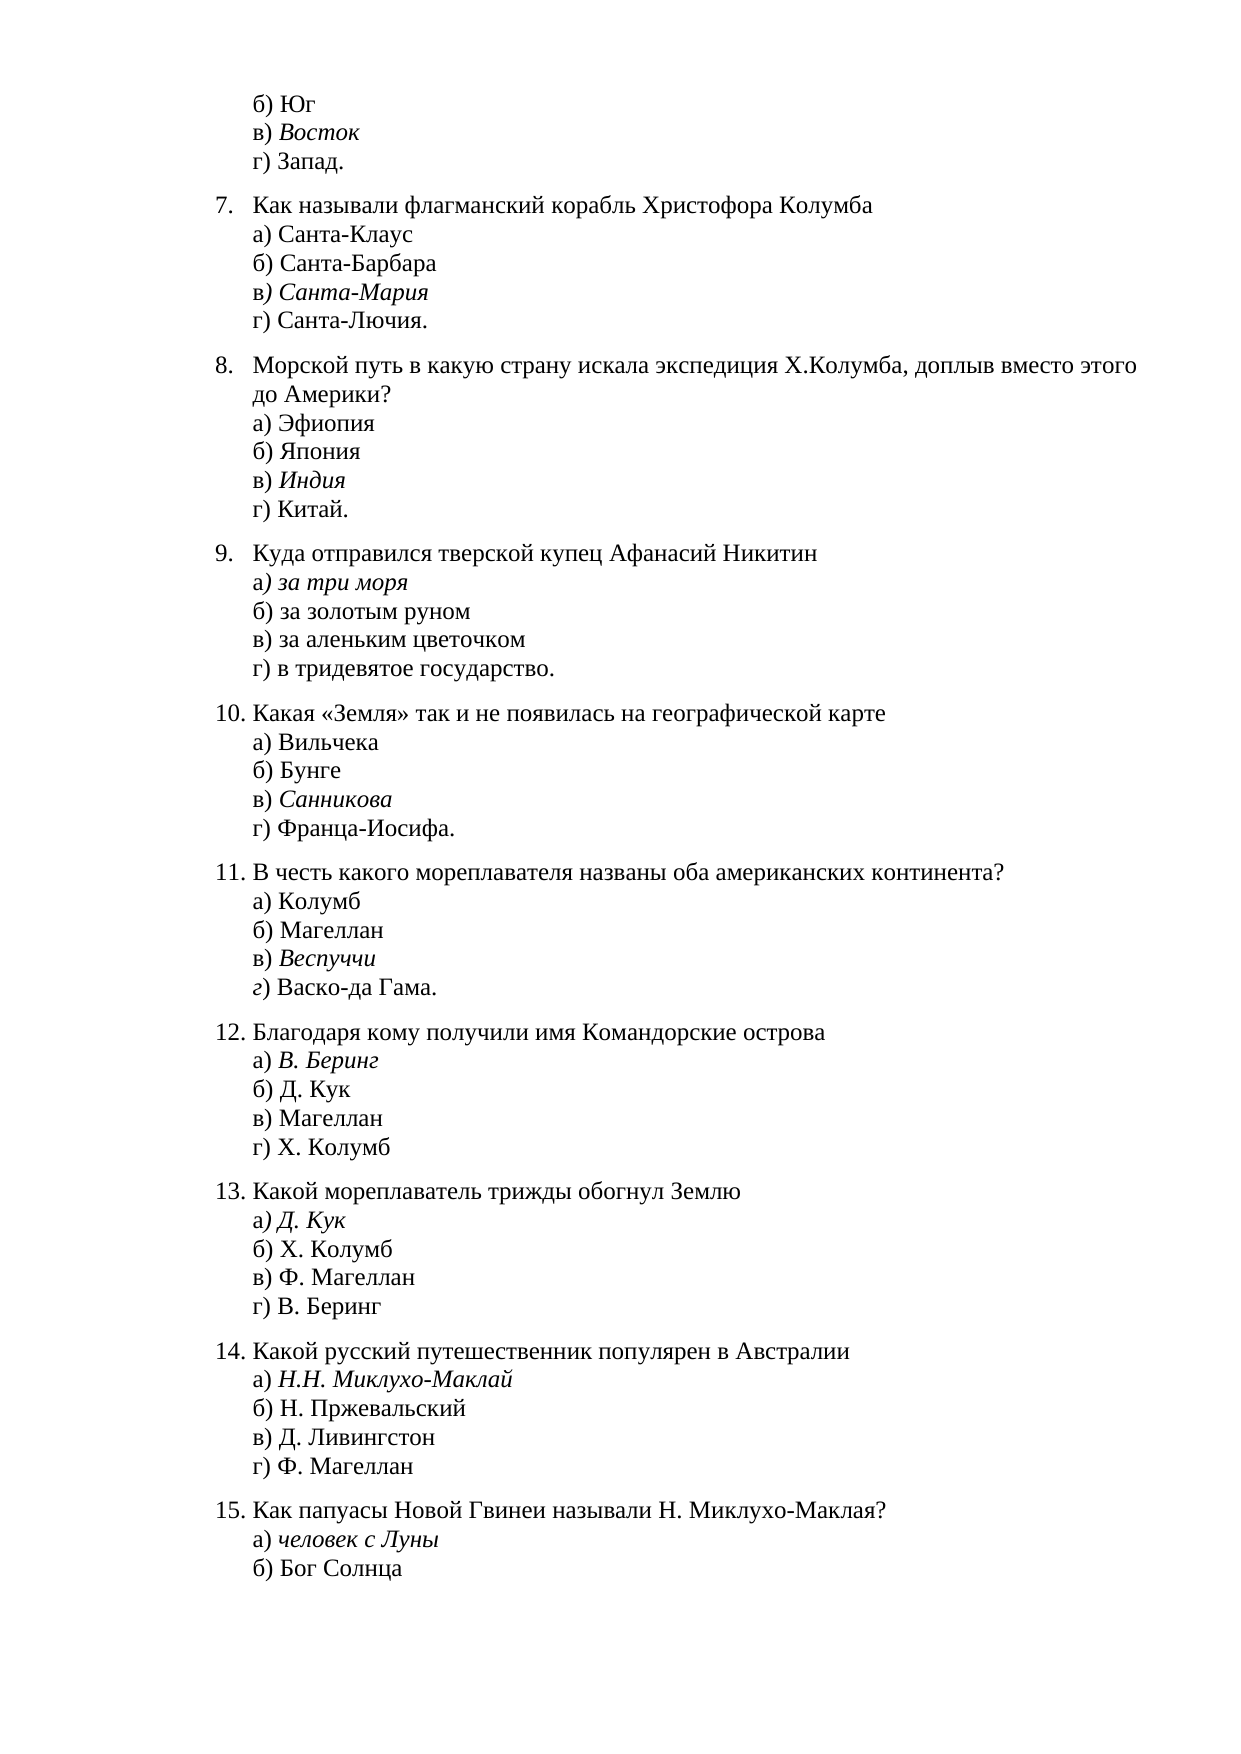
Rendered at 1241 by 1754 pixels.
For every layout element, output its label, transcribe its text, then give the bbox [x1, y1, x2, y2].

list Какой мореплаватель трижды обогнул Землю а) Д. Кук б) Х. Колумб в) Ф. Магеллан г) В. Беринг [215, 1176, 1152, 1320]
list Какой русский путешественник популярен в Австралии а) Н.Н. Миклухо-Маклай б) Н. Пржевальский в) Д. Ливингстон г) Ф. Магеллан [215, 1336, 1152, 1479]
list Как называли флагманский корабль Христофора Колумба а) Санта-Клаус б) Санта-Барбара в) Санта-Мария г) Санта-Лючия. [215, 191, 1152, 334]
list Морской путь в какую страну искала экспедиция Х.Колумба, доплыв вместо этого до Америки? а) Эфиопия б) Япония в) Индия г) Китай. [215, 350, 1152, 523]
list Какая «Земля» так и не появилась на географической карте а) Вильчека б) Бунге в) Санникова г) Франца-Иосифа. [215, 698, 1152, 842]
list Куда отправился тверской купец Афанасий Никитин а) за три моря б) за золотым руном в) за аленьким цветочком г) в тридевятое государство. [215, 538, 1152, 682]
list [215, 1495, 1152, 1581]
list В честь какого мореплавателя названы оба американских континента? а) Колумб б) Магеллан в) Веспуччи г) Васко-да Гама. [215, 857, 1152, 1001]
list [215, 89, 1152, 175]
list Благодаря кому получили имя Командорские острова а) В. Беринг б) Д. Кук в) Магеллан г) Х. Колумб [215, 1017, 1152, 1161]
